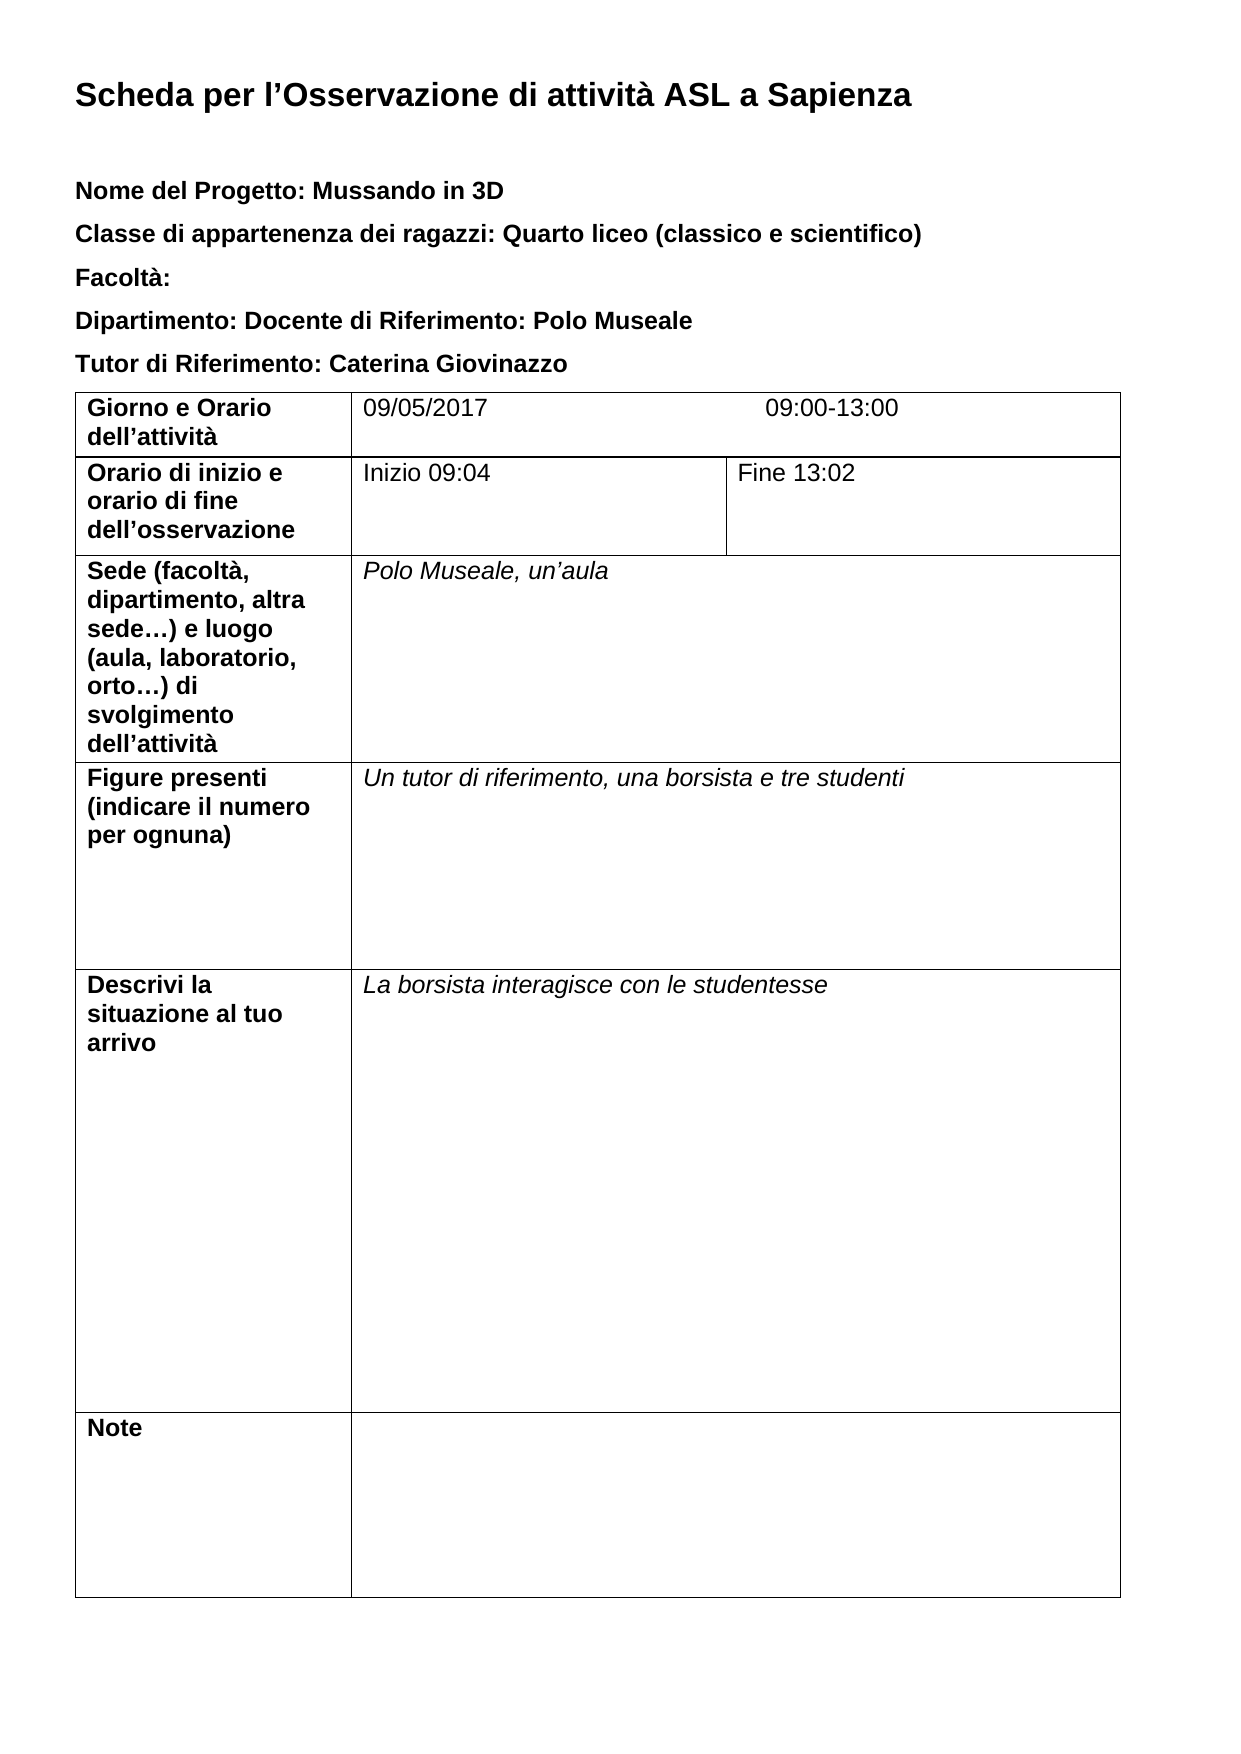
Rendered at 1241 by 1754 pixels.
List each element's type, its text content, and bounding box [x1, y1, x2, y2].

text Nome del Progetto: Mussando in 3D [75, 133, 1165, 205]
table_cell Polo Museale, un’aula [352, 556, 1120, 762]
table_cell La borsista interagisce con le studentesse [352, 970, 1120, 1412]
table_cell Descrivi la situazione al tuo arrivo [76, 970, 351, 1412]
text Scheda per l’Osservazione di attività ASL a Sapienza [75, 75, 1165, 113]
table_cell Orario di inizio e orario di fine dell’osservazione [76, 458, 351, 555]
table_cell Un tutor di riferimento, una borsista e tre studenti [352, 763, 1120, 969]
table_cell Sede (facoltà, dipartimento, altra sede…) e luogo (aula, laboratorio, orto…) di svolgimento dell’attività [76, 556, 351, 762]
text Tutor di Riferimento: Caterina Giovinazzo [75, 349, 1165, 377]
table_cell Figure presenti (indicare il numero per ognuna) [76, 763, 351, 969]
table_cell [352, 1413, 1120, 1597]
table_cell Fine 13:02 [727, 458, 1120, 555]
table_cell Note [76, 1413, 351, 1597]
text Dipartimento: Docente di Riferimento: Polo Museale [75, 306, 1165, 334]
table_cell Inizio 09:04 [352, 458, 726, 555]
table_header 09/05/2017 09:00-13:00 [352, 393, 1120, 456]
text Classe di appartenenza dei ragazzi: Quarto liceo (classico e scientifico) [75, 219, 1165, 248]
table_header Giorno e Orario dell’attività [76, 393, 351, 456]
text Facoltà: [75, 262, 1165, 291]
